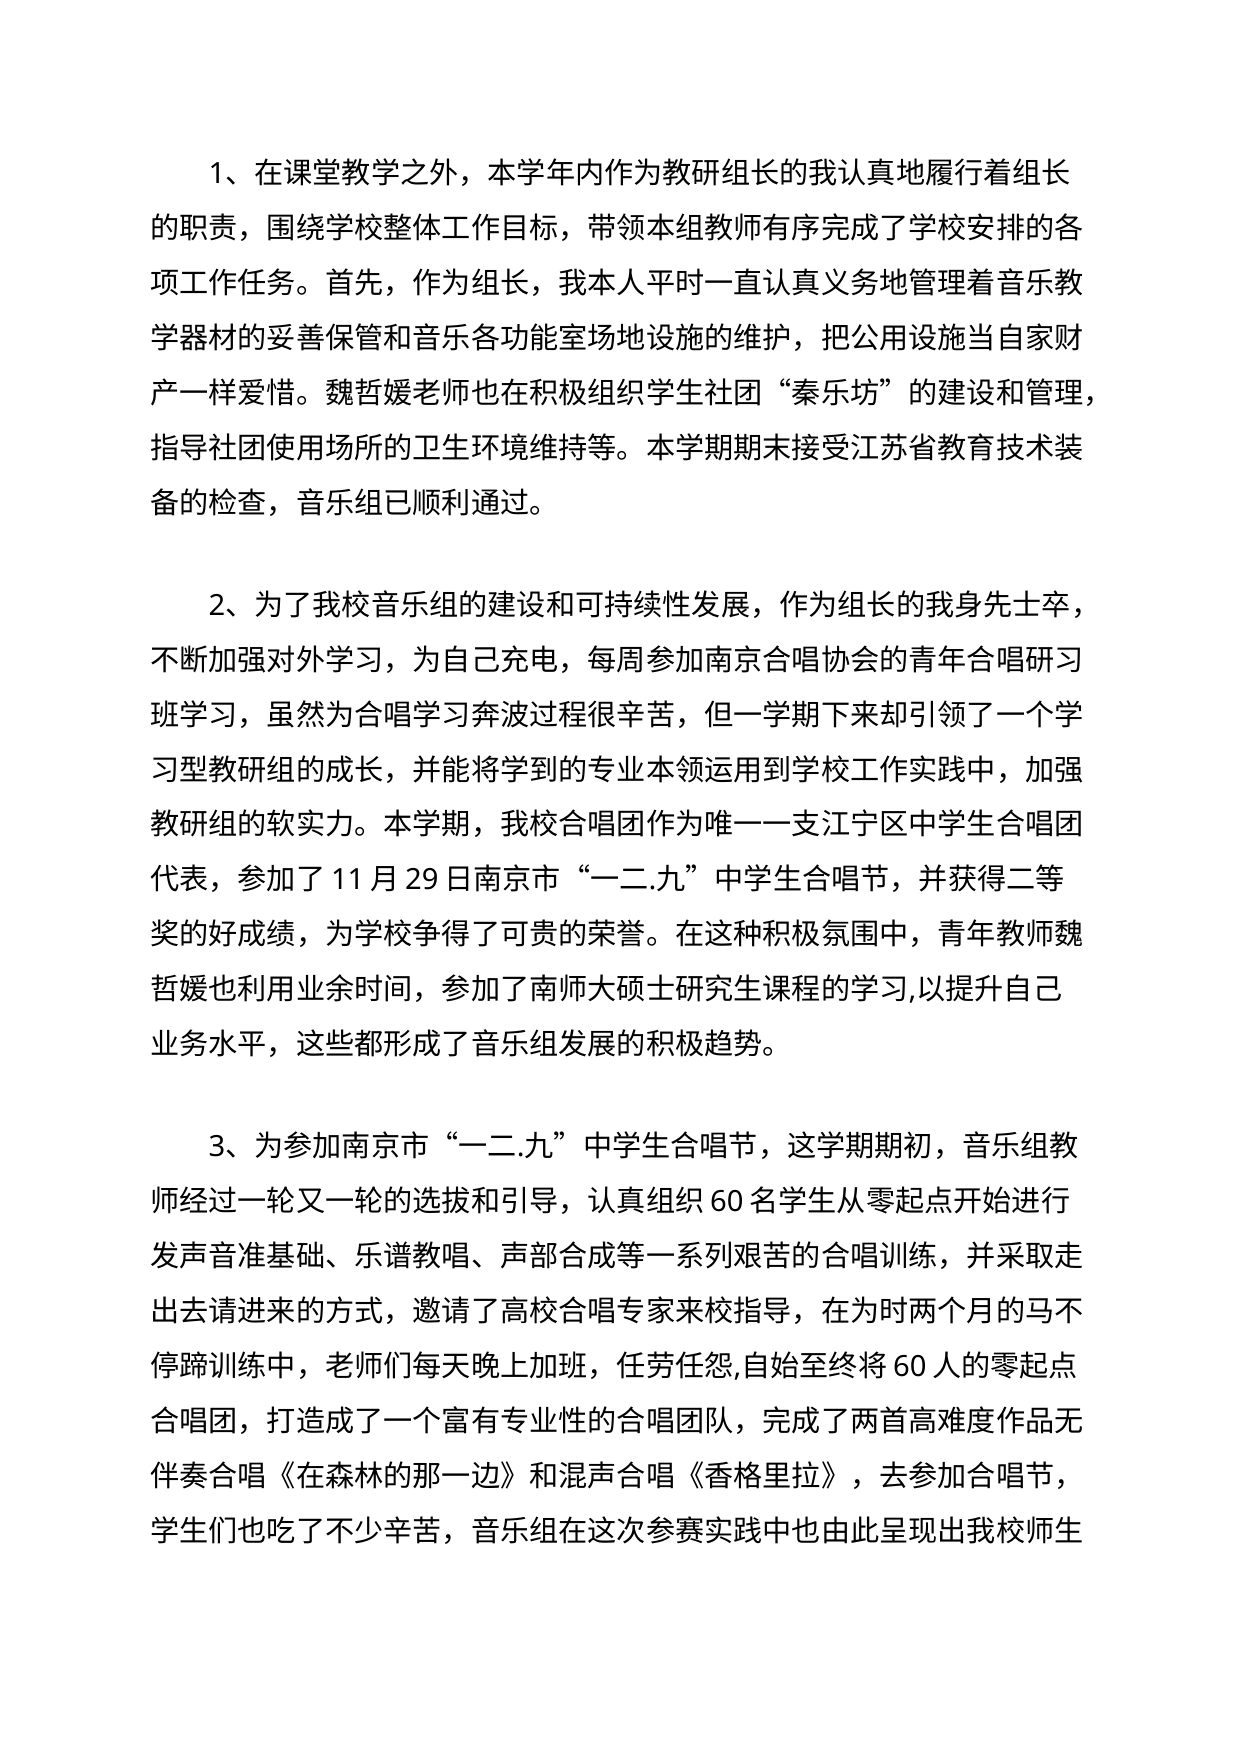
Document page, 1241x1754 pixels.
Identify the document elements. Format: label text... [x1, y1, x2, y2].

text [150, 1122, 1090, 1549]
text 2、为了我校音乐组的建设和可持续性发展，作为组长的我身先士卒，不断加强对外学习，为自己充电，每周参加南京合唱协会的青年合唱研习班学习，虽然为合唱学习奔波过程很辛苦，但一学期下来却引领了一个学习型教研组的成长，并能将学到的专业本领运用到学校工作实践中，加强教研组的软实力。本学期，我校合唱团作为唯一一支江宁区中学生合唱团代表，参加了11月29日南京市“一二.九”中学生合唱节，并获得二等奖的好成绩，为学校争得了可贵的荣誉。在这种积极氛围中，青年教师魏哲媛也利用业余时间，参加了南师大硕士研究生课程的学习,以提升自己业务水平，这些都形成了音乐组发展的积极趋势。 [150, 581, 1090, 1063]
text 1、在课堂教学之外，本学年内作为教研组长的我认真地履行着组长的职责，围绕学校整体工作目标，带领本组教师有序完成了学校安排的各项工作任务。首先，作为组长，我本人平时一直认真义务地管理着音乐教学器材的妥善保管和音乐各功能室场地设施的维护，把公用设施当自家财产一样爱惜。魏哲媛老师也在积极组织学生社团“秦乐坊”的建设和管理，指导社团使用场所的卫生环境维持等。本学期期末接受江苏省教育技术装备的检查，音乐组已顺利通过。 [150, 150, 1090, 522]
